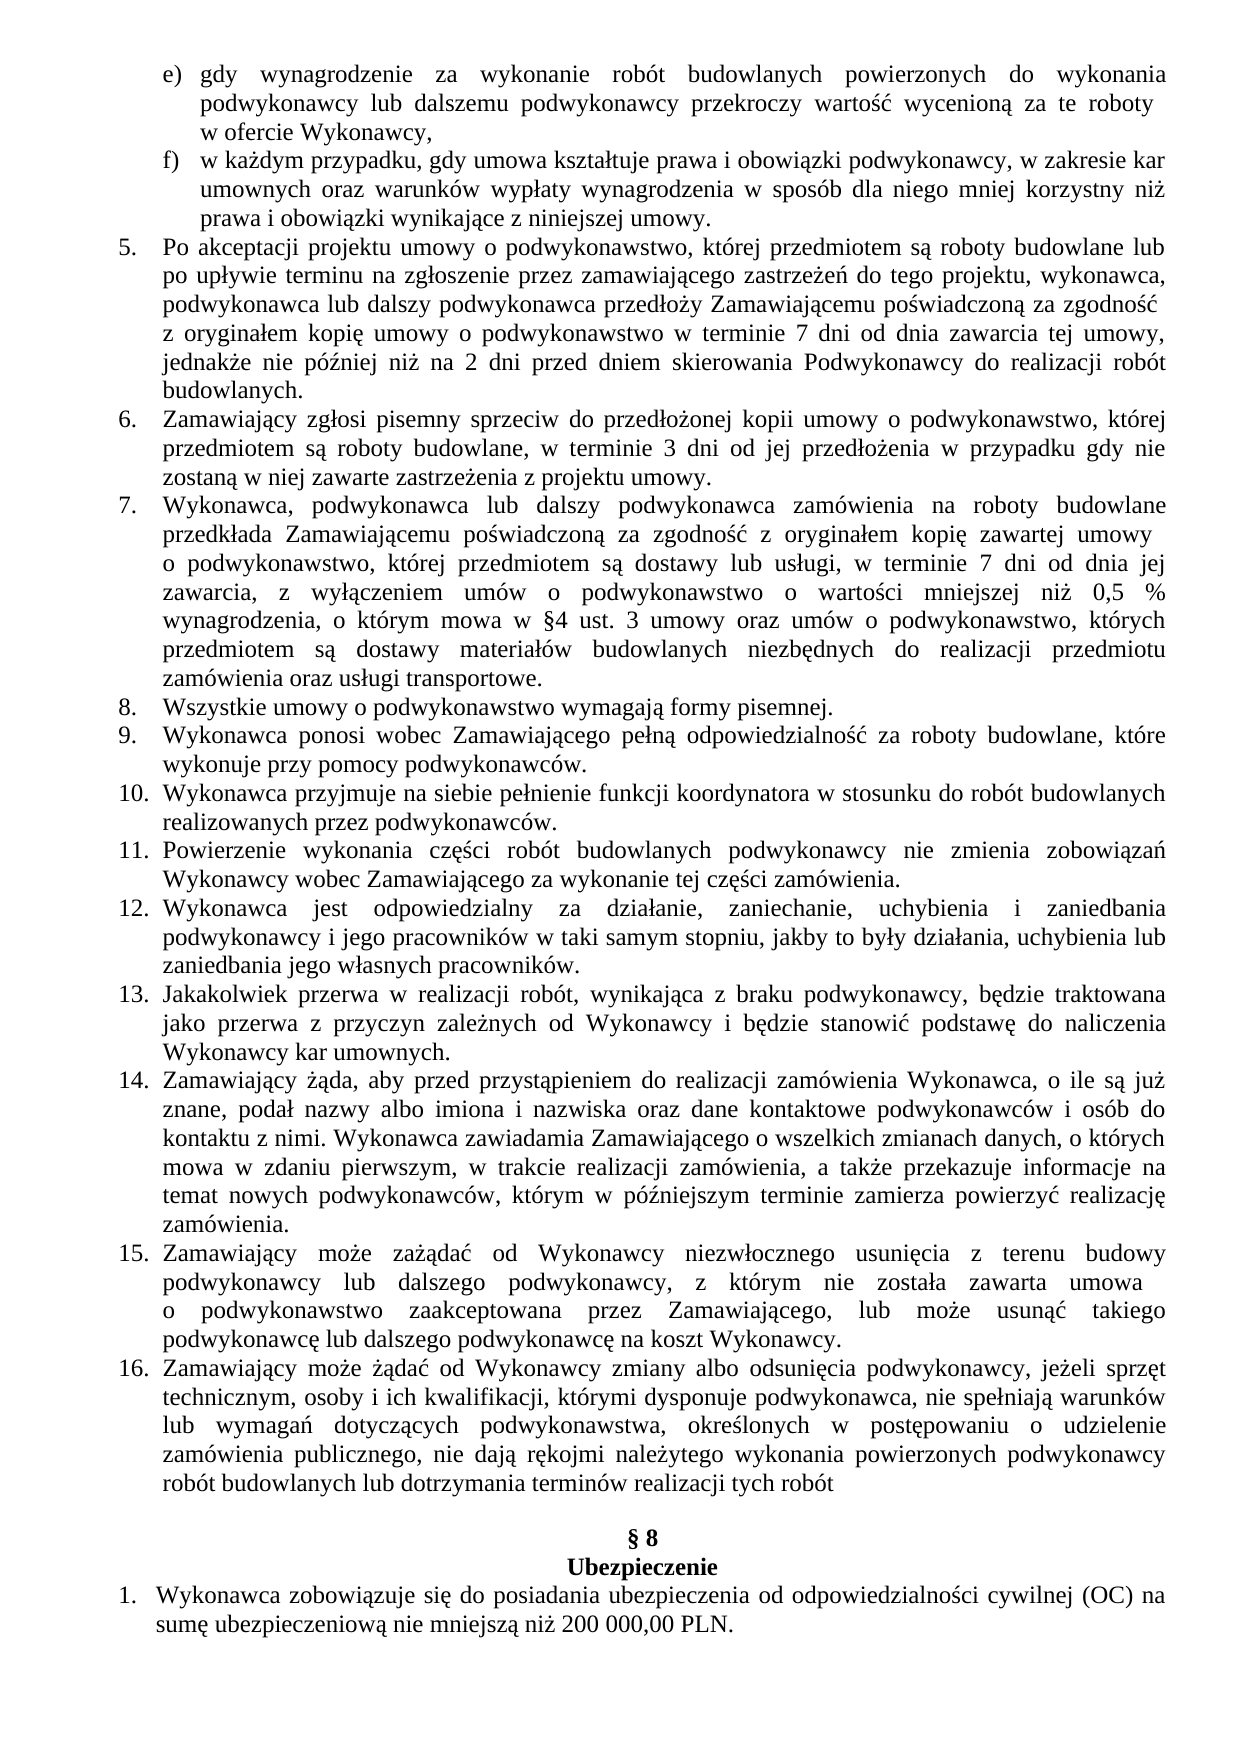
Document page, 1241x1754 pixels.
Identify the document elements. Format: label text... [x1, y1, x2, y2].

list w każdym przypadku, gdy umowa kształtuje prawa i obowiązki podwykonawcy, w zakresie kar umownych oraz warunków wypłaty wynagrodzenia w sposób dla niego mniej korzystny niż prawa i obowiązki wynikające z niniejszej umowy. [162, 145, 1167, 232]
text Ubezpieczenie [118, 1552, 1167, 1580]
list Wykonawca, podwykonawca lub dalszy podwykonawca zamówienia na roboty budowlane przedkłada Zamawiającemu poświadczoną za zgodność z oryginałem kopię zawartej umowy o podwykonawstwo, której przedmiotem są dostawy lub usługi, w terminie 7 dni od dnia jej zawarcia, z wyłączeniem umów o podwykonawstwo o wartości mniejszej niż 0,5 % wynagrodzenia, o którym mowa w §4 ust. 3 umowy oraz umów o podwykonawstwo, których przedmiotem są dostawy materiałów budowlanych niezbędnych do realizacji przedmiotu zamówienia oraz usługi transportowe. [118, 490, 1167, 692]
list gdy wynagrodzenie za wykonanie robót budowlanych powierzonych do wykonania podwykonawcy lub dalszemu podwykonawcy przekroczy wartość wycenioną za te roboty w ofercie Wykonawcy, [162, 59, 1167, 145]
list Zamawiający żąda, aby przed przystąpieniem do realizacji zamówienia Wykonawca, o ile są już znane, podał nazwy albo imiona i nazwiska oraz dane kontaktowe podwykonawców i osób do kontaktu z nimi. Wykonawca zawiadamia Zamawiającego o wszelkich zmianach danych, o których mowa w zdaniu pierwszym, w trakcie realizacji zamówienia, a także przekazuje informacje na temat nowych podwykonawców, którym w późniejszym terminie zamierza powierzyć realizację zamówienia. [118, 1065, 1167, 1238]
list Wszystkie umowy o podwykonawstwo wymagają formy pisemnej. [118, 692, 1167, 720]
text § 8 [118, 1523, 1167, 1552]
list Wykonawca zobowiązuje się do posiadania ubezpieczenia od odpowiedzialności cywilnej (OC) na sumę ubezpieczeniową nie mniejszą niż 200 000,00 PLN. [118, 1580, 1167, 1638]
list Wykonawca przyjmuje na siebie pełnienie funkcji koordynatora w stosunku do robót budowlanych realizowanych przez podwykonawców. [118, 778, 1167, 835]
list Zamawiający może zażądać od Wykonawcy niezwłocznego usunięcia z terenu budowy podwykonawcy lub dalszego podwykonawcy, z którym nie została zawarta umowa o podwykonawstwo zaakceptowana przez Zamawiającego, lub może usunąć takiego podwykonawcę lub dalszego podwykonawcę na koszt Wykonawcy. [118, 1238, 1167, 1353]
list Jakakolwiek przerwa w realizacji robót, wynikająca z braku podwykonawcy, będzie traktowana jako przerwa z przyczyn zależnych od Wykonawcy i będzie stanowić podstawę do naliczenia Wykonawcy kar umownych. [118, 979, 1167, 1065]
list Wykonawca ponosi wobec Zamawiającego pełną odpowiedzialność za roboty budowlane, które wykonuje przy pomocy podwykonawców. [118, 720, 1167, 778]
list Powierzenie wykonania części robót budowlanych podwykonawcy nie zmienia zobowiązań Wykonawcy wobec Zamawiającego za wykonanie tej części zamówienia. [118, 835, 1167, 893]
list Wykonawca jest odpowiedzialny za działanie, zaniechanie, uchybienia i zaniedbania podwykonawcy i jego pracowników w taki samym stopniu, jakby to były działania, uchybienia lub zaniedbania jego własnych pracowników. [118, 893, 1167, 979]
list Zamawiający zgłosi pisemny sprzeciw do przedłożonej kopii umowy o podwykonawstwo, której przedmiotem są roboty budowlane, w terminie 3 dni od jej przedłożenia w przypadku gdy nie zostaną w niej zawarte zastrzeżenia z projektu umowy. [118, 404, 1167, 490]
list Zamawiający może żądać od Wykonawcy zmiany albo odsunięcia podwykonawcy, jeżeli sprzęt technicznym, osoby i ich kwalifikacji, którymi dysponuje podwykonawca, nie spełniają warunków lub wymagań dotyczących podwykonawstwa, określonych w postępowaniu o udzielenie zamówienia publicznego, nie dają rękojmi należytego wykonania powierzonych podwykonawcy robót budowlanych lub dotrzymania terminów realizacji tych robót [118, 1353, 1167, 1497]
list Po akceptacji projektu umowy o podwykonawstwo, której przedmiotem są roboty budowlane lub po upływie terminu na zgłoszenie przez zamawiającego zastrzeżeń do tego projektu, wykonawca, podwykonawca lub dalszy podwykonawca przedłoży Zamawiającemu poświadczoną za zgodność z oryginałem kopię umowy o podwykonawstwo w terminie 7 dni od dnia zawarcia tej umowy, jednakże nie później niż na 2 dni przed dniem skierowania Podwykonawcy do realizacji robót budowlanych. [118, 232, 1167, 404]
